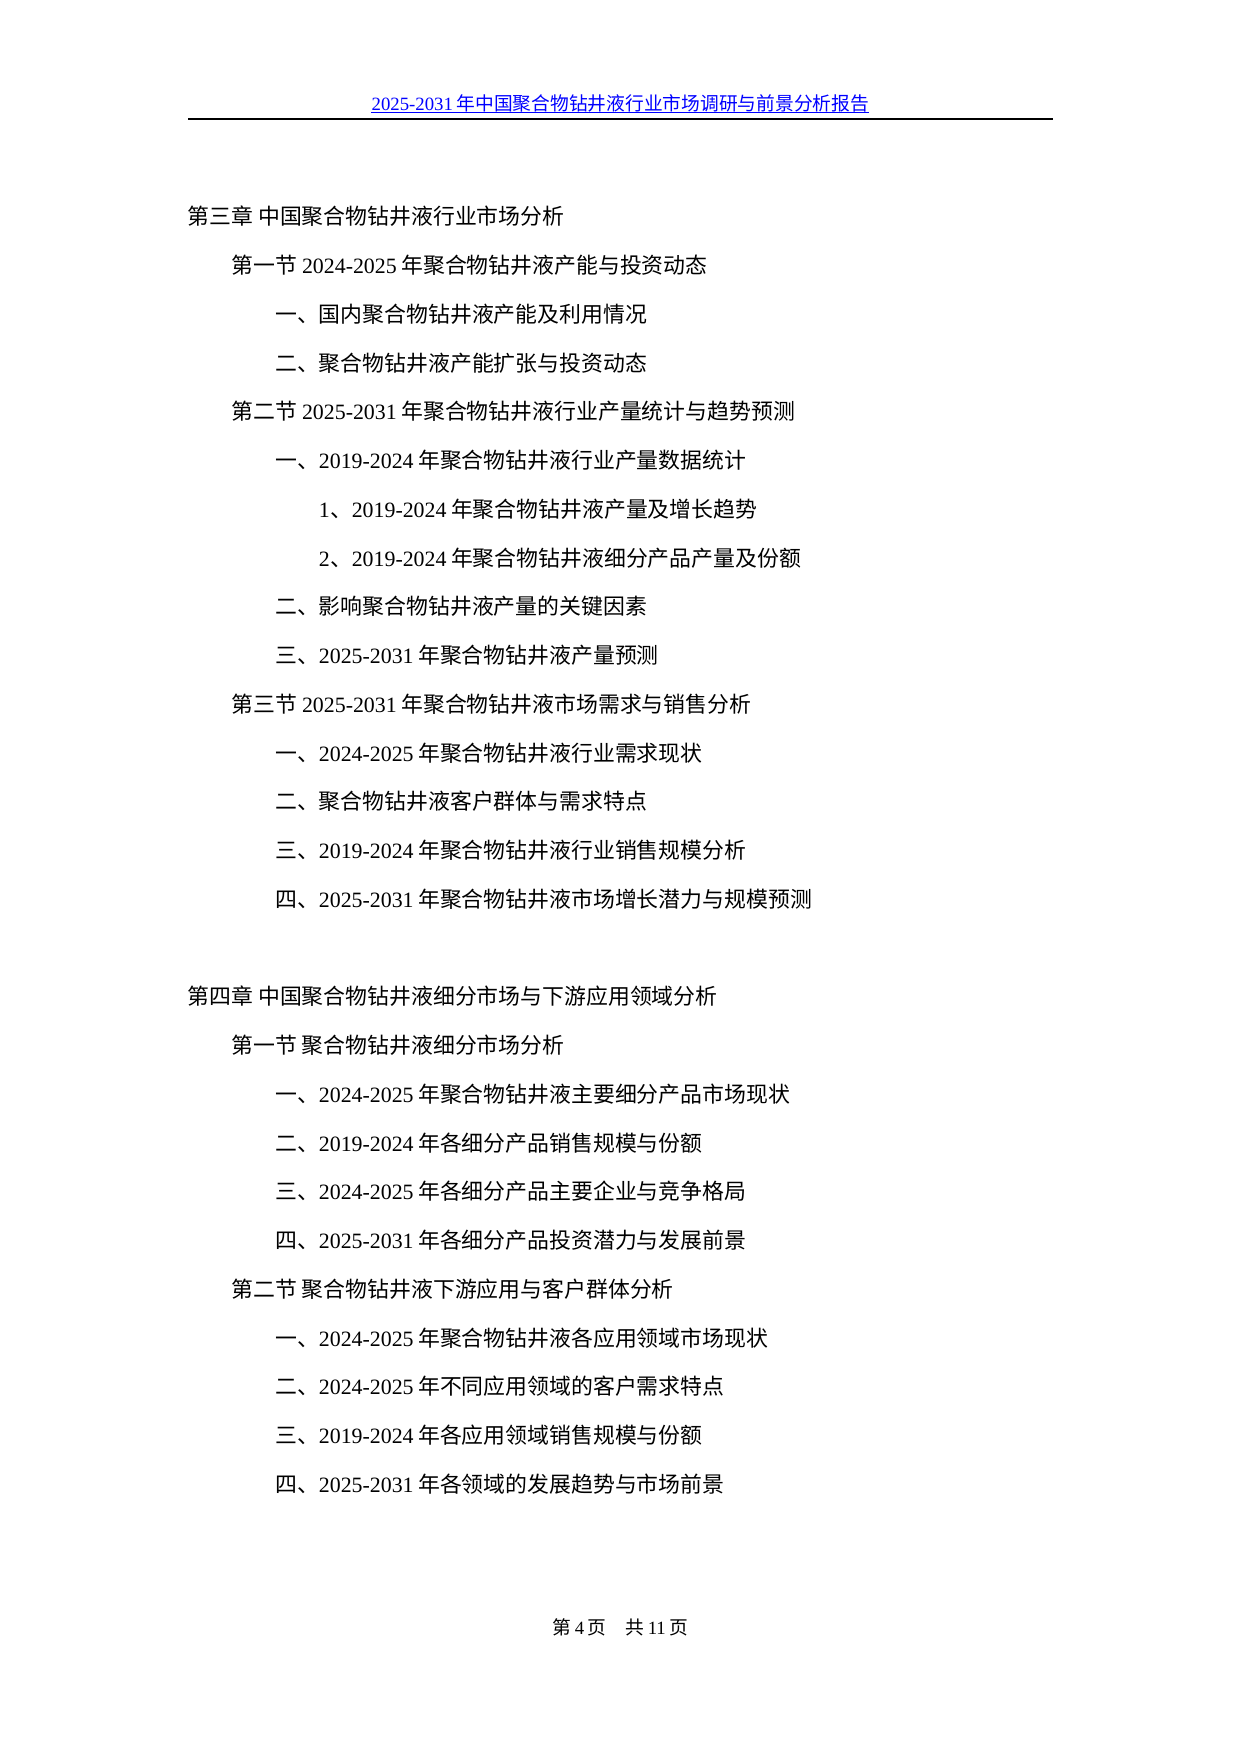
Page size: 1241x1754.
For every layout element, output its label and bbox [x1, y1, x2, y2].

text [187, 150, 1053, 1499]
